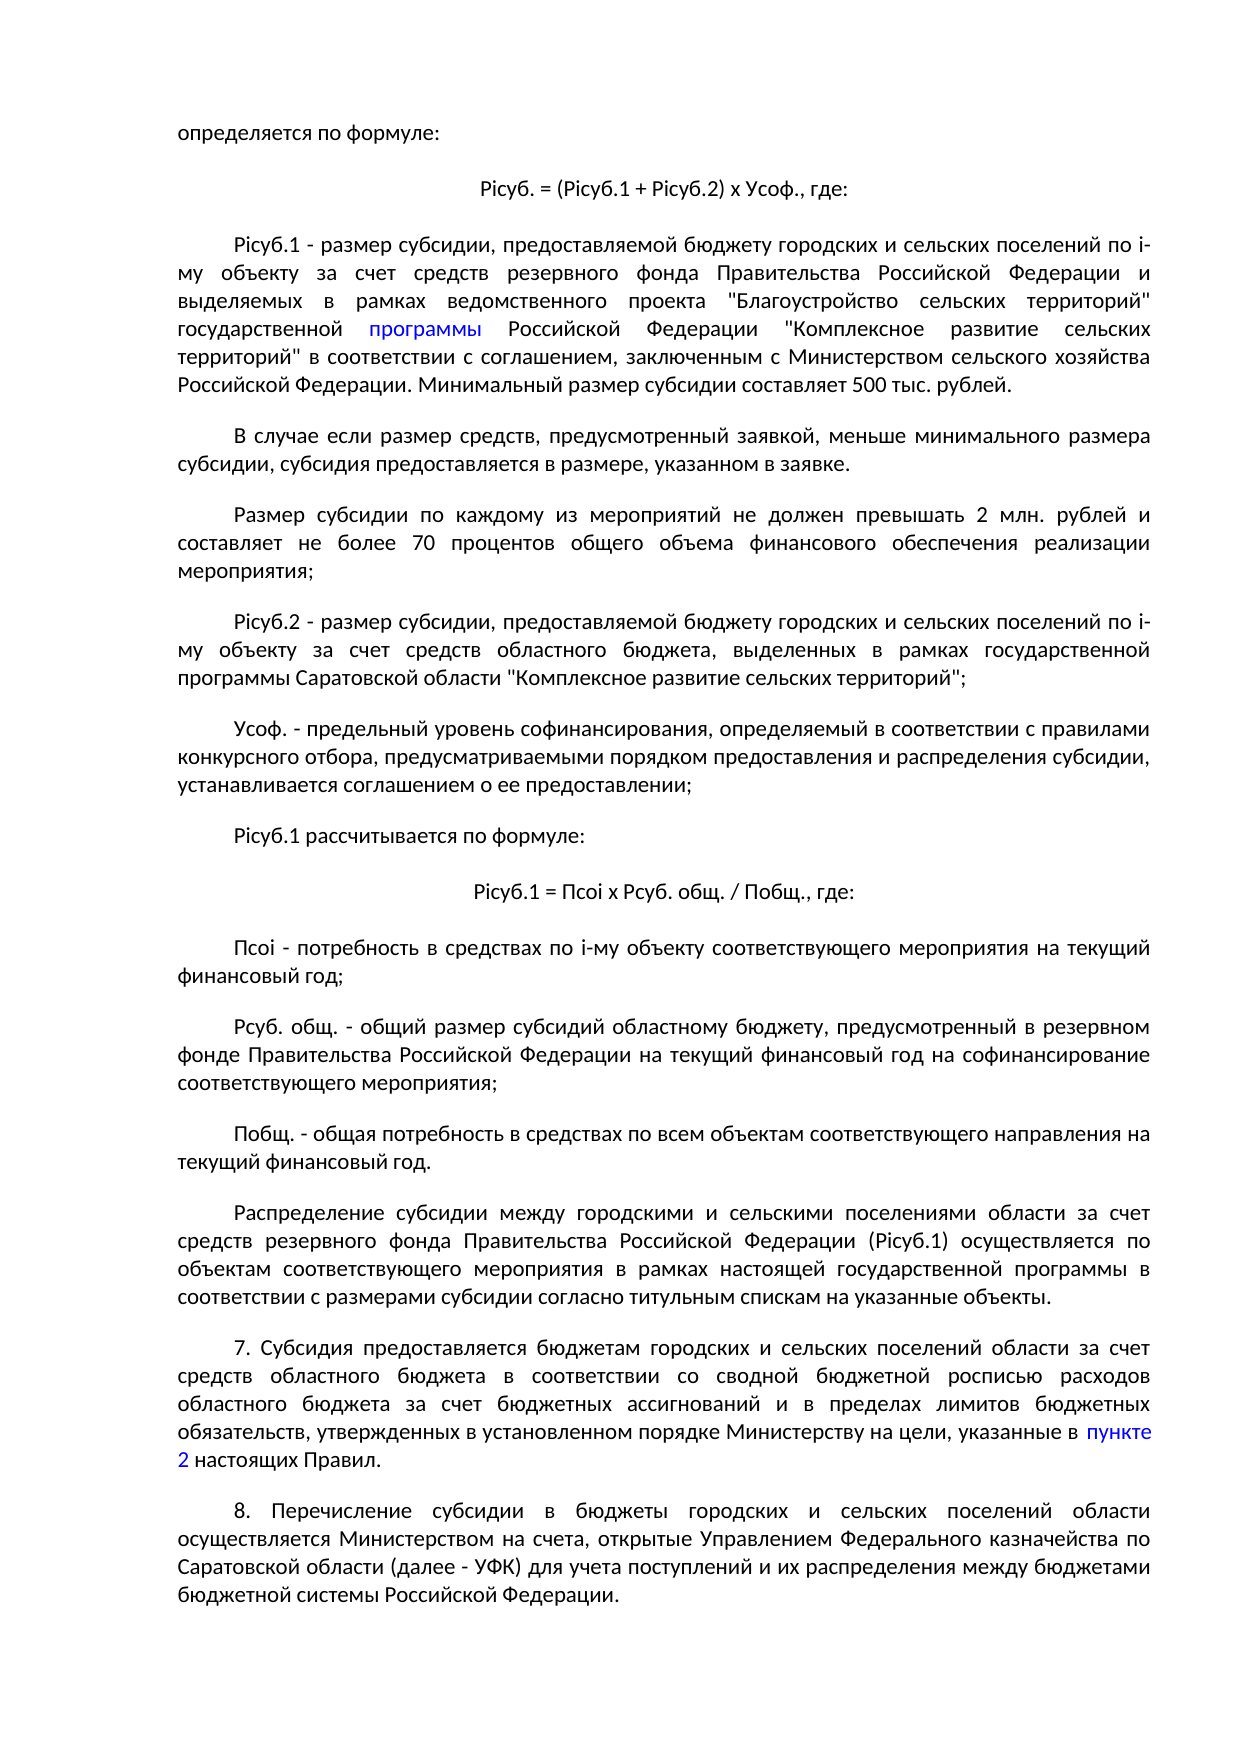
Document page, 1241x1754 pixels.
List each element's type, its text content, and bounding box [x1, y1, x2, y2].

text Рiсуб.1 рассчитывается по формуле: [177, 821, 1152, 849]
text Рiсуб.1 - размер субсидии, предоставляемой бюджету городских и сельских поселений по i-му объекту за счет средств резервного фонда Правительства Российской Федерации и выделяемых в рамках ведомственного проекта "Благоустройство сельских территорий" государственной программы Российской Федерации "Комплексное развитие сельских территорий" в соответствии с соглашением, заключенным с Министерством сельского хозяйства Российской Федерации. Минимальный размер субсидии составляет 500 тыс. рублей. [177, 230, 1152, 398]
text 8. Перечисление субсидии в бюджеты городских и сельских поселений области осуществляется Министерством на счета, открытые Управлением Федерального казначейства по Саратовской области (далее - УФК) для учета поступлений и их распределения между бюджетами бюджетной системы Российской Федерации. [177, 1496, 1152, 1608]
text В случае если размер средств, предусмотренный заявкой, меньше минимального размера субсидии, субсидия предоставляется в размере, указанном в заявке. [177, 421, 1152, 477]
text Размер субсидии по каждому из мероприятий не должен превышать 2 млн. рублей и составляет не более 70 процентов общего объема финансового обеспечения реализации мероприятия; [177, 500, 1152, 584]
text 7. Субсидия предоставляется бюджетам городских и сельских поселений области за счет средств областного бюджета в соответствии со сводной бюджетной росписью расходов областного бюджета за счет бюджетных ассигнований и в пределах лимитов бюджетных обязательств, утвержденных в установленном порядке Министерству на цели, указанные в пункте 2 настоящих Правил. [177, 1333, 1152, 1473]
text Псоi - потребность в средствах по i-му объекту соответствующего мероприятия на текущий финансовый год; [177, 933, 1152, 989]
text Рiсуб.1 = Псоi x Рсуб. общ. / Побщ., где: [177, 877, 1152, 905]
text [177, 118, 1152, 146]
text Рiсуб.2 - размер субсидии, предоставляемой бюджету городских и сельских поселений по i-му объекту за счет средств областного бюджета, выделенных в рамках государственной программы Саратовской области "Комплексное развитие сельских территорий"; [177, 607, 1152, 691]
text Рiсуб. = (Рiсуб.1 + Рiсуб.2) x Усоф., где: [177, 174, 1152, 202]
text Побщ. - общая потребность в средствах по всем объектам соответствующего направления на текущий финансовый год. [177, 1119, 1152, 1175]
text Распределение субсидии между городскими и сельскими поселениями области за счет средств резервного фонда Правительства Российской Федерации (Рiсуб.1) осуществляется по объектам соответствующего мероприятия в рамках настоящей государственной программы в соответствии с размерами субсидии согласно титульным спискам на указанные объекты. [177, 1198, 1152, 1310]
text Рсуб. общ. - общий размер субсидий областному бюджету, предусмотренный в резервном фонде Правительства Российской Федерации на текущий финансовый год на софинансирование соответствующего мероприятия; [177, 1012, 1152, 1096]
text Усоф. - предельный уровень софинансирования, определяемый в соответствии с правилами конкурсного отбора, предусматриваемыми порядком предоставления и распределения субсидии, устанавливается соглашением о ее предоставлении; [177, 714, 1152, 798]
